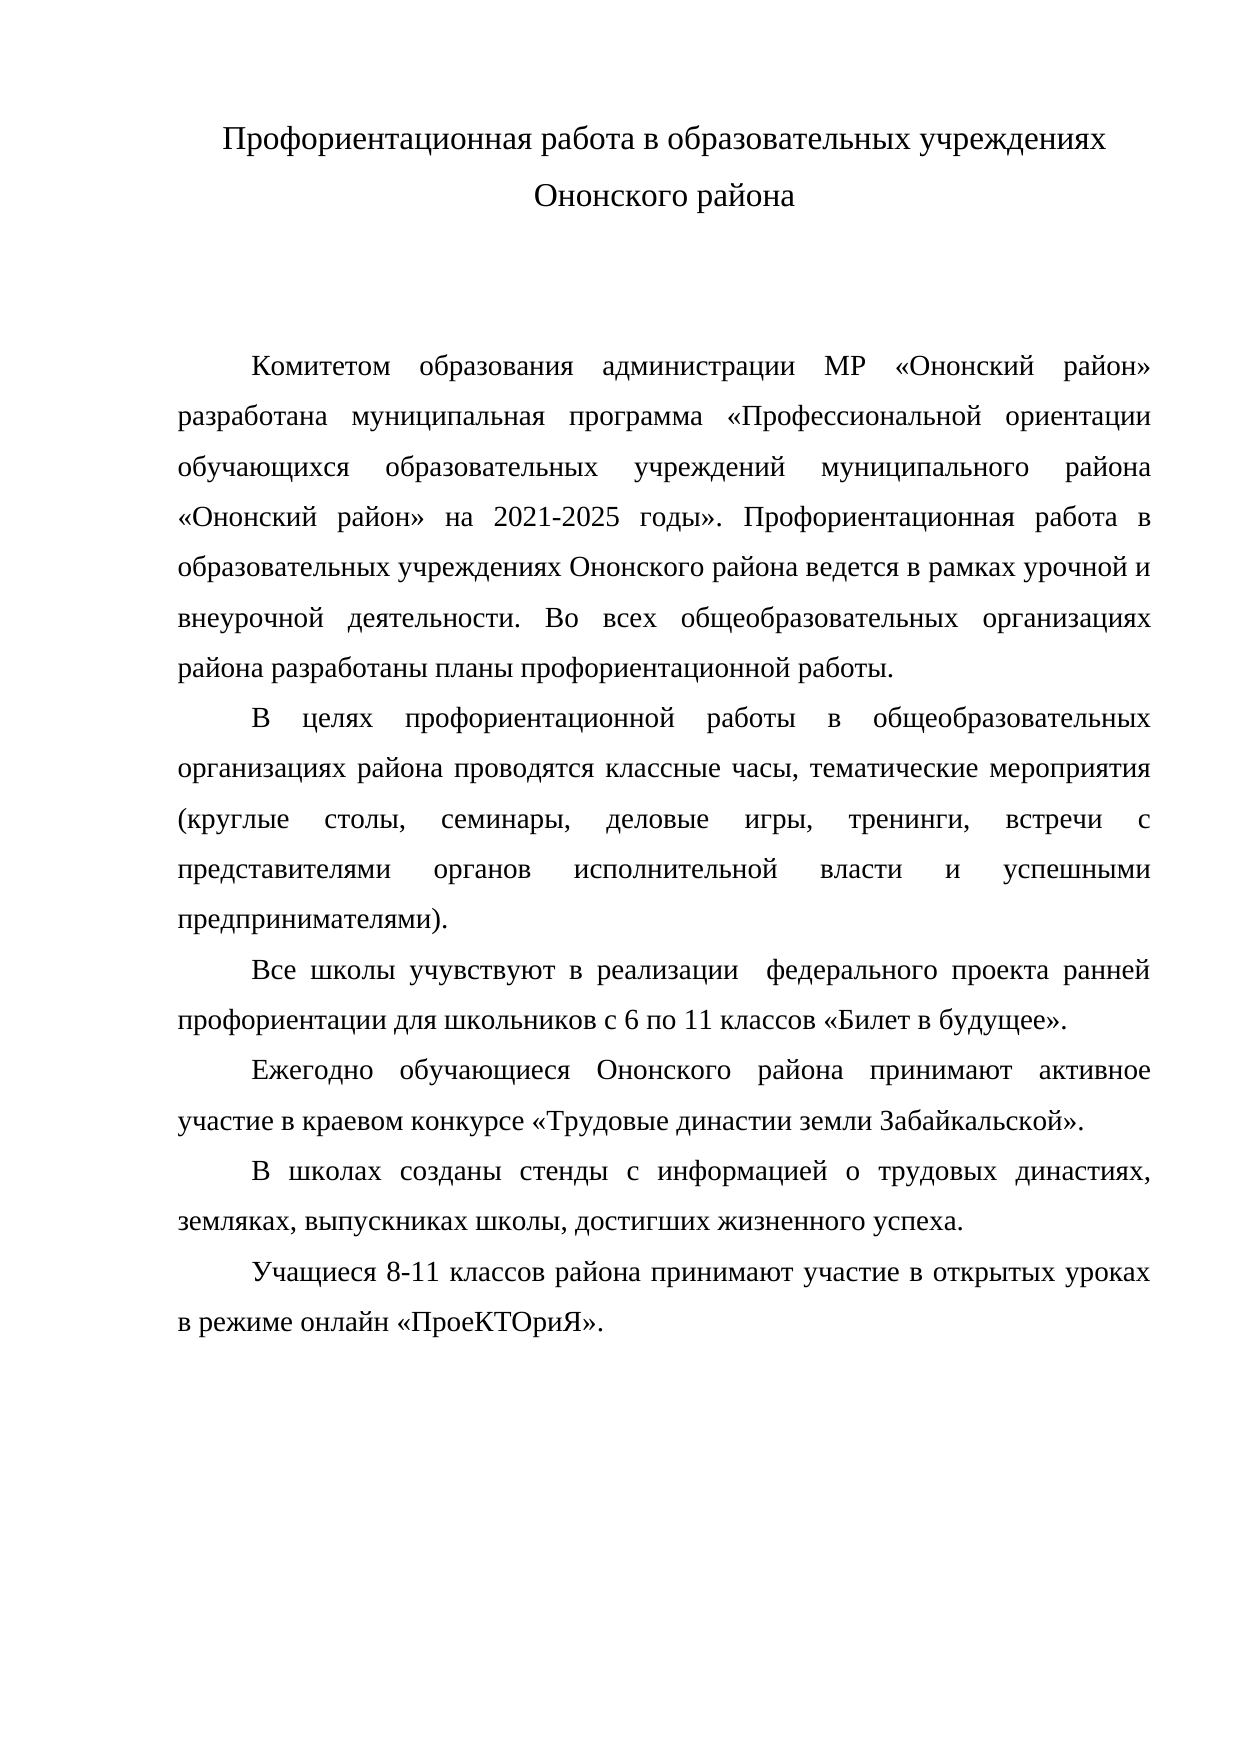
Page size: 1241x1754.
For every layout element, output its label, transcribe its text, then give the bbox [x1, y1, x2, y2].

text Все школы учувствуют в реализации федерального проекта ранней профориентации для школьников с 6 по 11 классов «Билет в будущее». [177, 952, 1152, 1036]
text Комитетом образования администрации МР «Ононский район» разработана муниципальная программа «Профессиональной ориентации обучающихся образовательных учреждений муниципального района «Ононский район» на 2021-2025 годы». Профориентационная работа в образовательных учреждениях Ононского района ведется в рамках урочной и внеурочной деятельности. Во всех общеобразовательных организациях района разработаны планы профориентационной работы. [177, 348, 1152, 683]
text Учащиеся 8-11 классов района принимают участие в открытых уроках в режиме онлайн «ПроеКТОриЯ». [177, 1254, 1152, 1338]
text Профориентационная работа в образовательных учреждениях Ононского района [177, 118, 1152, 214]
text В школах созданы стенды с информацией о трудовых династиях, земляках, выпускниках школы, достигших жизненного успеха. [177, 1153, 1152, 1237]
text Ежегодно обучающиеся Ононского района принимают активное участие в краевом конкурсе «Трудовые династии земли Забайкальской». [177, 1052, 1152, 1136]
text В целях профориентационной работы в общеобразовательных организациях района проводятся классные часы, тематические мероприятия (круглые столы, семинары, деловые игры, тренинги, встречи с представителями органов исполнительной власти и успешными предпринимателями). [177, 700, 1152, 935]
